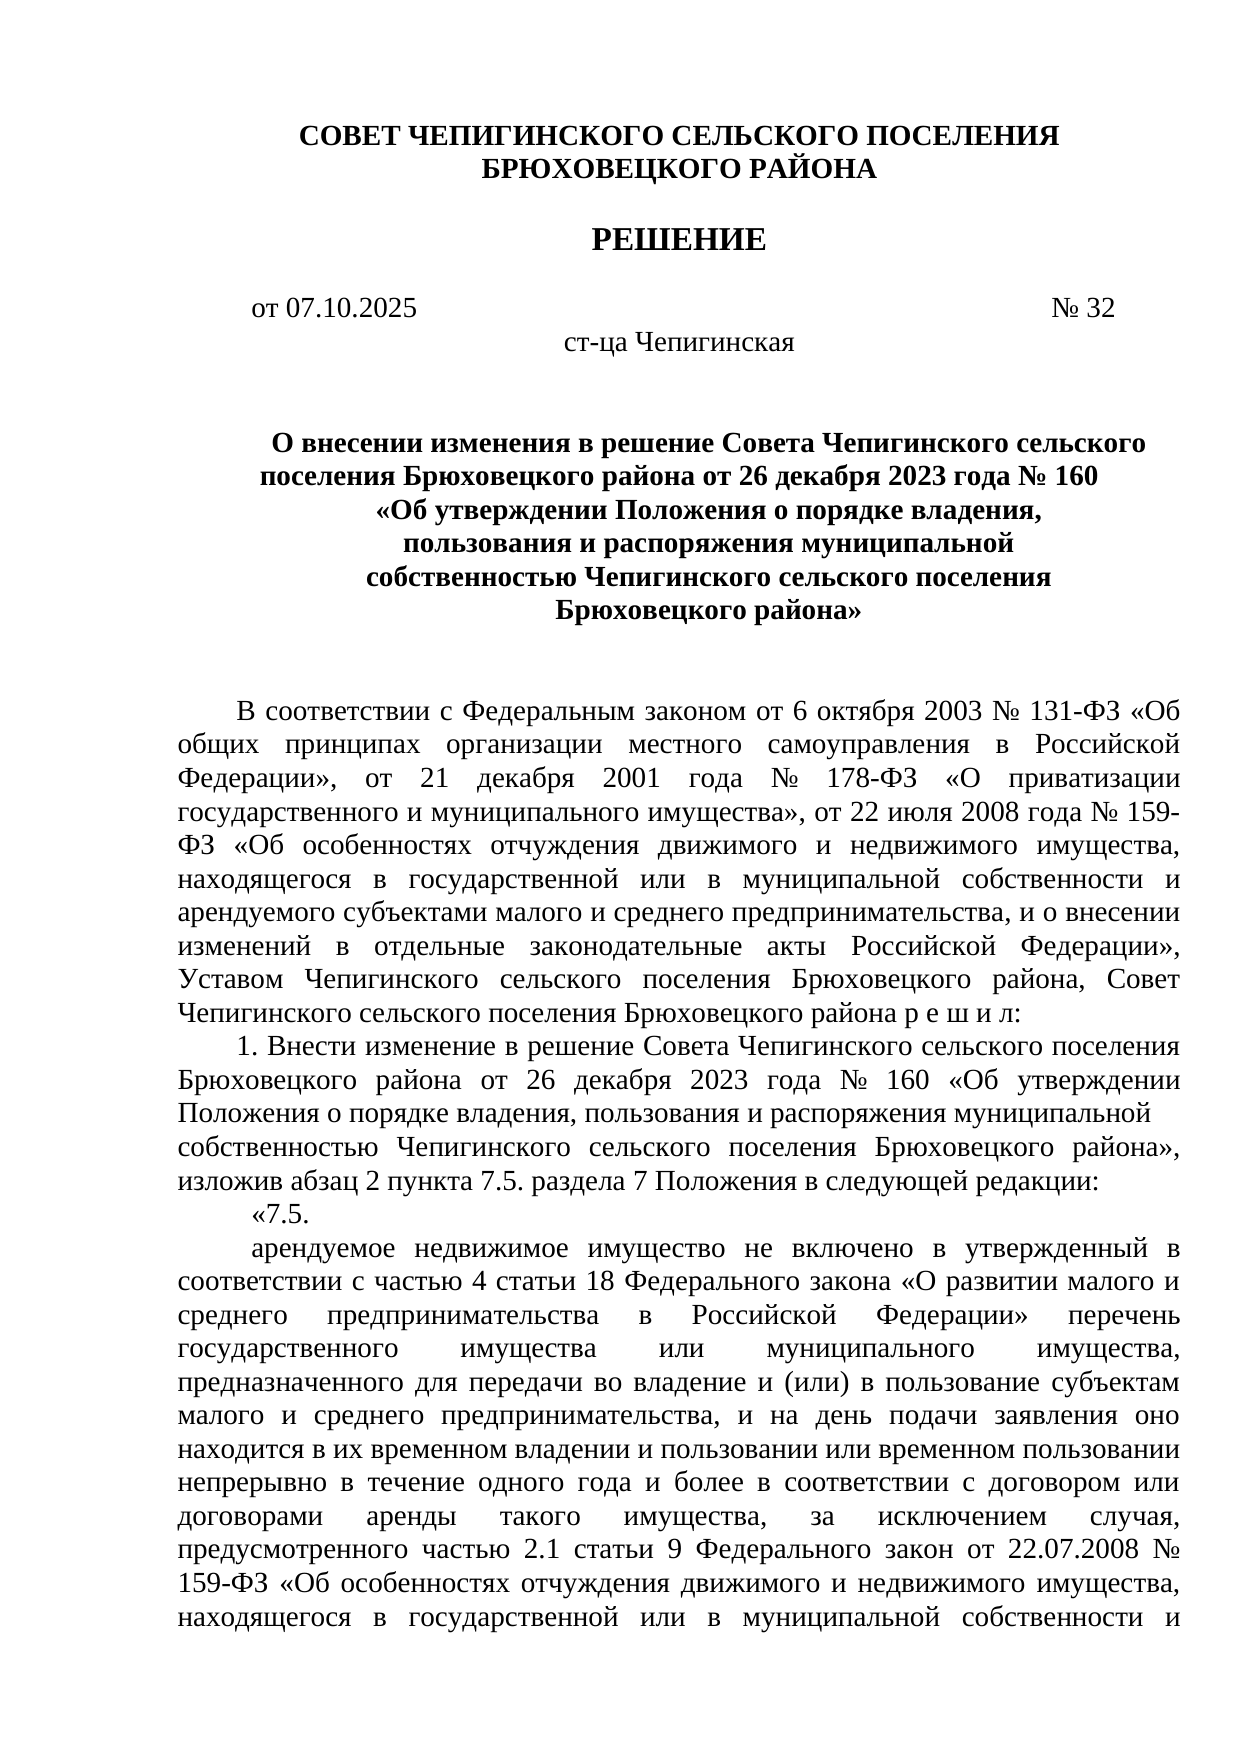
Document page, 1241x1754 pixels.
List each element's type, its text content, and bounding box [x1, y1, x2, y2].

text ст-ца Чепигинская [177, 324, 1181, 358]
text БРЮХОВЕЦКОГО РАЙОНА [177, 152, 1181, 185]
text собственностью Чепигинского сельского поселения Брюховецкого района», изложив абзац 2 пункта 7.5. раздела 7 Положения в следующей редакции: [177, 1129, 1181, 1196]
text собственностью Чепигинского сельского поселения [177, 559, 1181, 592]
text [177, 1230, 1181, 1632]
text 1. Внести изменение в решение Совета Чепигинского сельского поселения Брюховецкого района от 26 декабря 2023 года № 160 «Об утверждении Положения о порядке владения, пользования и распоряжения муниципальной [177, 1028, 1181, 1129]
text «7.5. [177, 1196, 1181, 1230]
text О внесении изменения в решение Совета Чепигинского сельского поселения Брюховецкого района от 26 декабря 2023 года № 160 [177, 425, 1181, 492]
text СОВЕТ ЧЕПИГИНСКОГО СЕЛЬСКОГО ПОСЕЛЕНИЯ [177, 118, 1181, 152]
text Брюховецкого района» [177, 592, 1181, 626]
text В соответствии с Федеральным законом от 6 октября 2003 № 131-ФЗ «Об общих принципах организации местного самоуправления в Российской Федерации», от 21 декабря 2001 года № 178-ФЗ «О приватизации государственного и муниципального имущества», от 22 июля 2008 года № 159-ФЗ «Об особенностях отчуждения движимого и недвижимого имущества, находящегося в государственной или в муниципальной собственности и арендуемого субъектами малого и среднего предпринимательства, и о внесении изменений в отдельные законодательные акты Российской Федерации», Уставом Чепигинского сельского поселения Брюховецкого района, Совет Чепигинского сельского поселения Брюховецкого района р е ш и л: [177, 693, 1181, 1028]
text пользования и распоряжения муниципальной [177, 525, 1181, 559]
text от 07.10.2025 № 32 [177, 291, 1181, 324]
text РЕШЕНИЕ [177, 219, 1181, 257]
text «Об утверждении Положения о порядке владения, [177, 492, 1181, 525]
